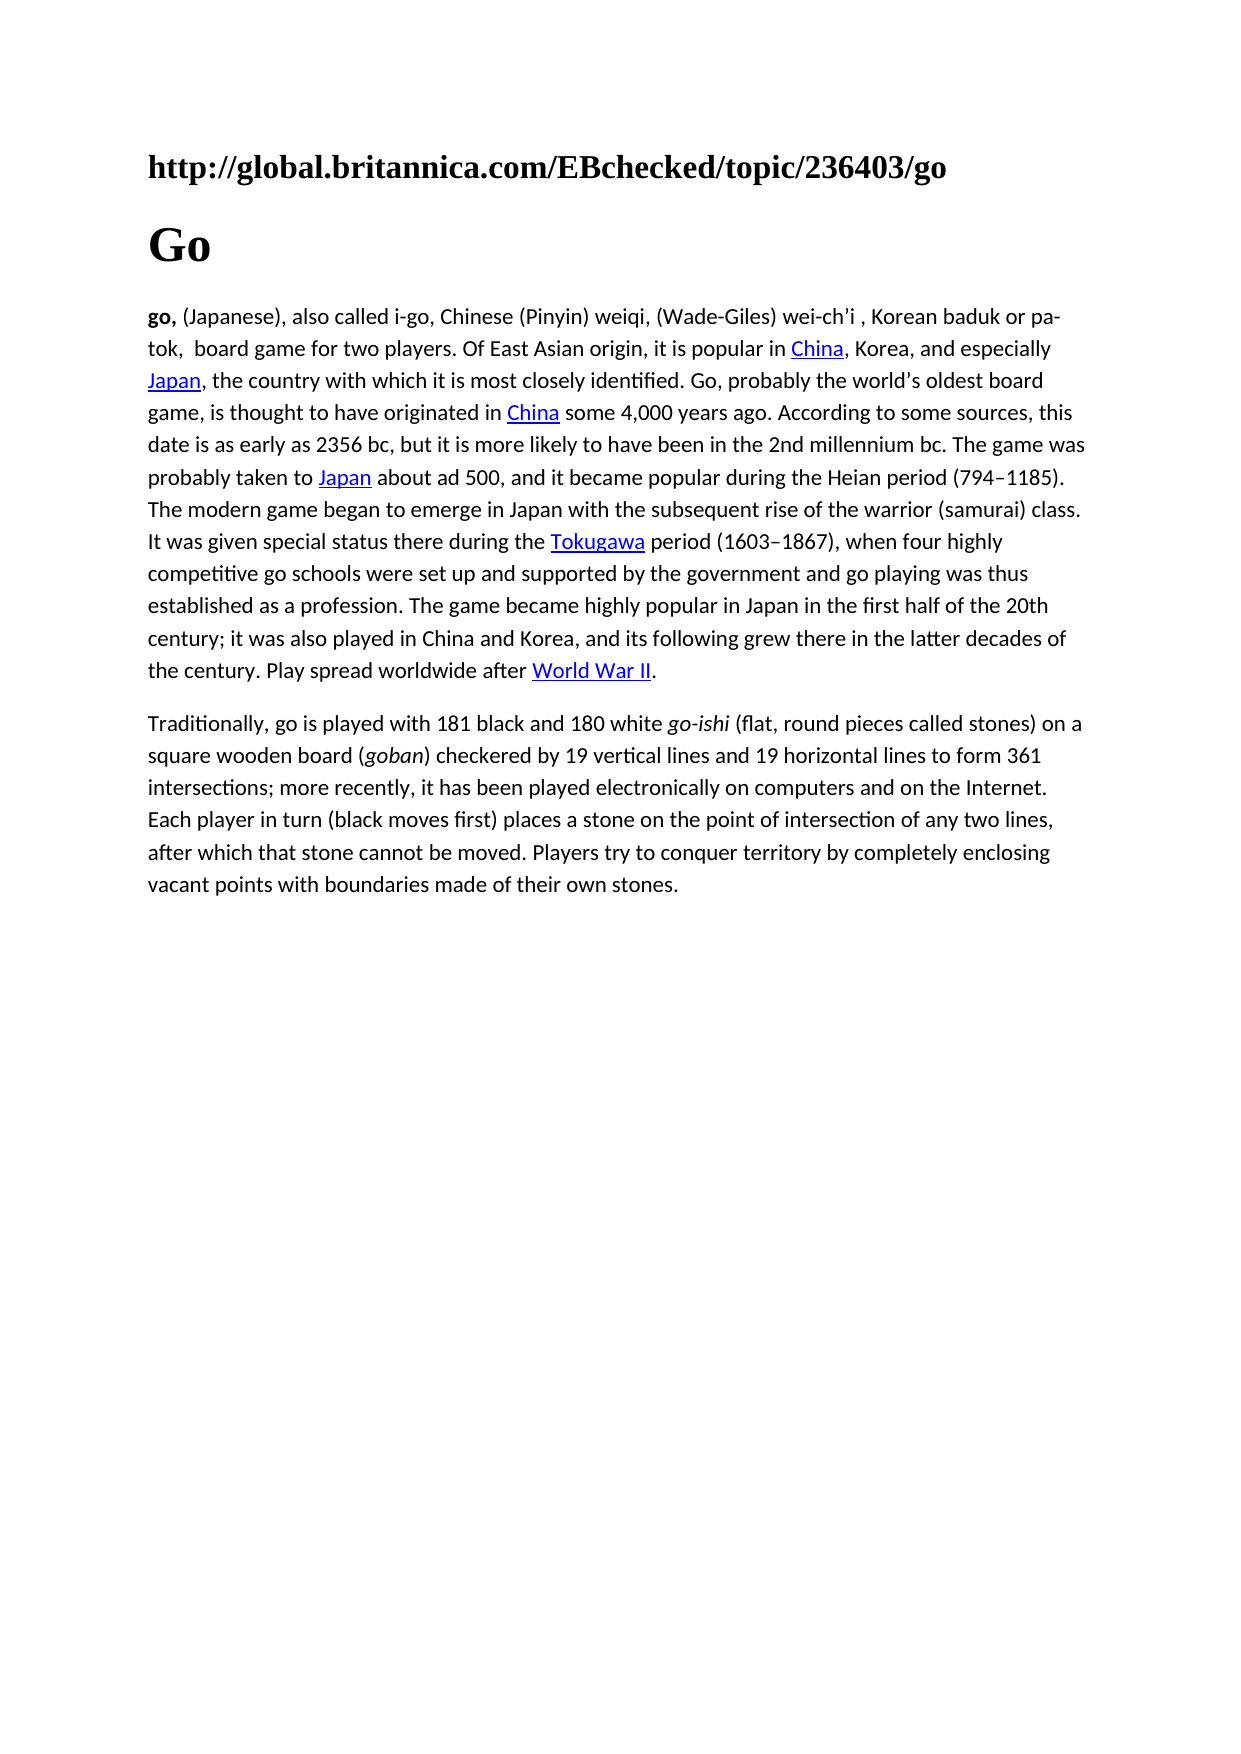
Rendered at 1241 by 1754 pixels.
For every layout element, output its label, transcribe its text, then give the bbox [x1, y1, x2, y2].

text http://global.britannica.com/EBchecked/topic/236403/go [148, 148, 1093, 186]
text Traditionally, go is played with 181 black and 180 white go-ishi (flat, round pieces called stones) on a square wooden board (goban) checkered by 19 vertical lines and 19 horizontal lines to form 361 intersections; more recently, it has been played electronically on computers and on the Internet. Each player in turn (black moves first) places a stone on the point of intersection of any two lines, after which that stone cannot be moved. Players try to conquer territory by completely enclosing vacant points with boundaries made of their own stones. [148, 709, 1093, 898]
text go, (Japanese), also called i-go, Chinese (Pinyin) weiqi, (Wade-Giles) wei-ch’i , Korean baduk or pa-tok, board game for two players. Of East Asian origin, it is popular in China, Korea, and especially Japan, the country with which it is most closely identified. Go, probably the world’s oldest board game, is thought to have originated in China some 4,000 years ago. According to some sources, this date is as early as 2356 bc, but it is more likely to have been in the 2nd millennium bc. The game was probably taken to Japan about ad 500, and it became popular during the Heian period (794–1185). The modern game began to emerge in Japan with the subsequent rise of the warrior (samurai) class. It was given special status there during the Tokugawa period (1603–1867), when four highly competitive go schools were set up and supported by the government and go playing was thus established as a profession. The game became highly popular in Japan in the first half of the 20th century; it was also played in China and Korea, and its following grew there in the latter decades of the century. Play spread worldwide after World War II. [148, 302, 1093, 684]
text Go [148, 215, 1093, 273]
